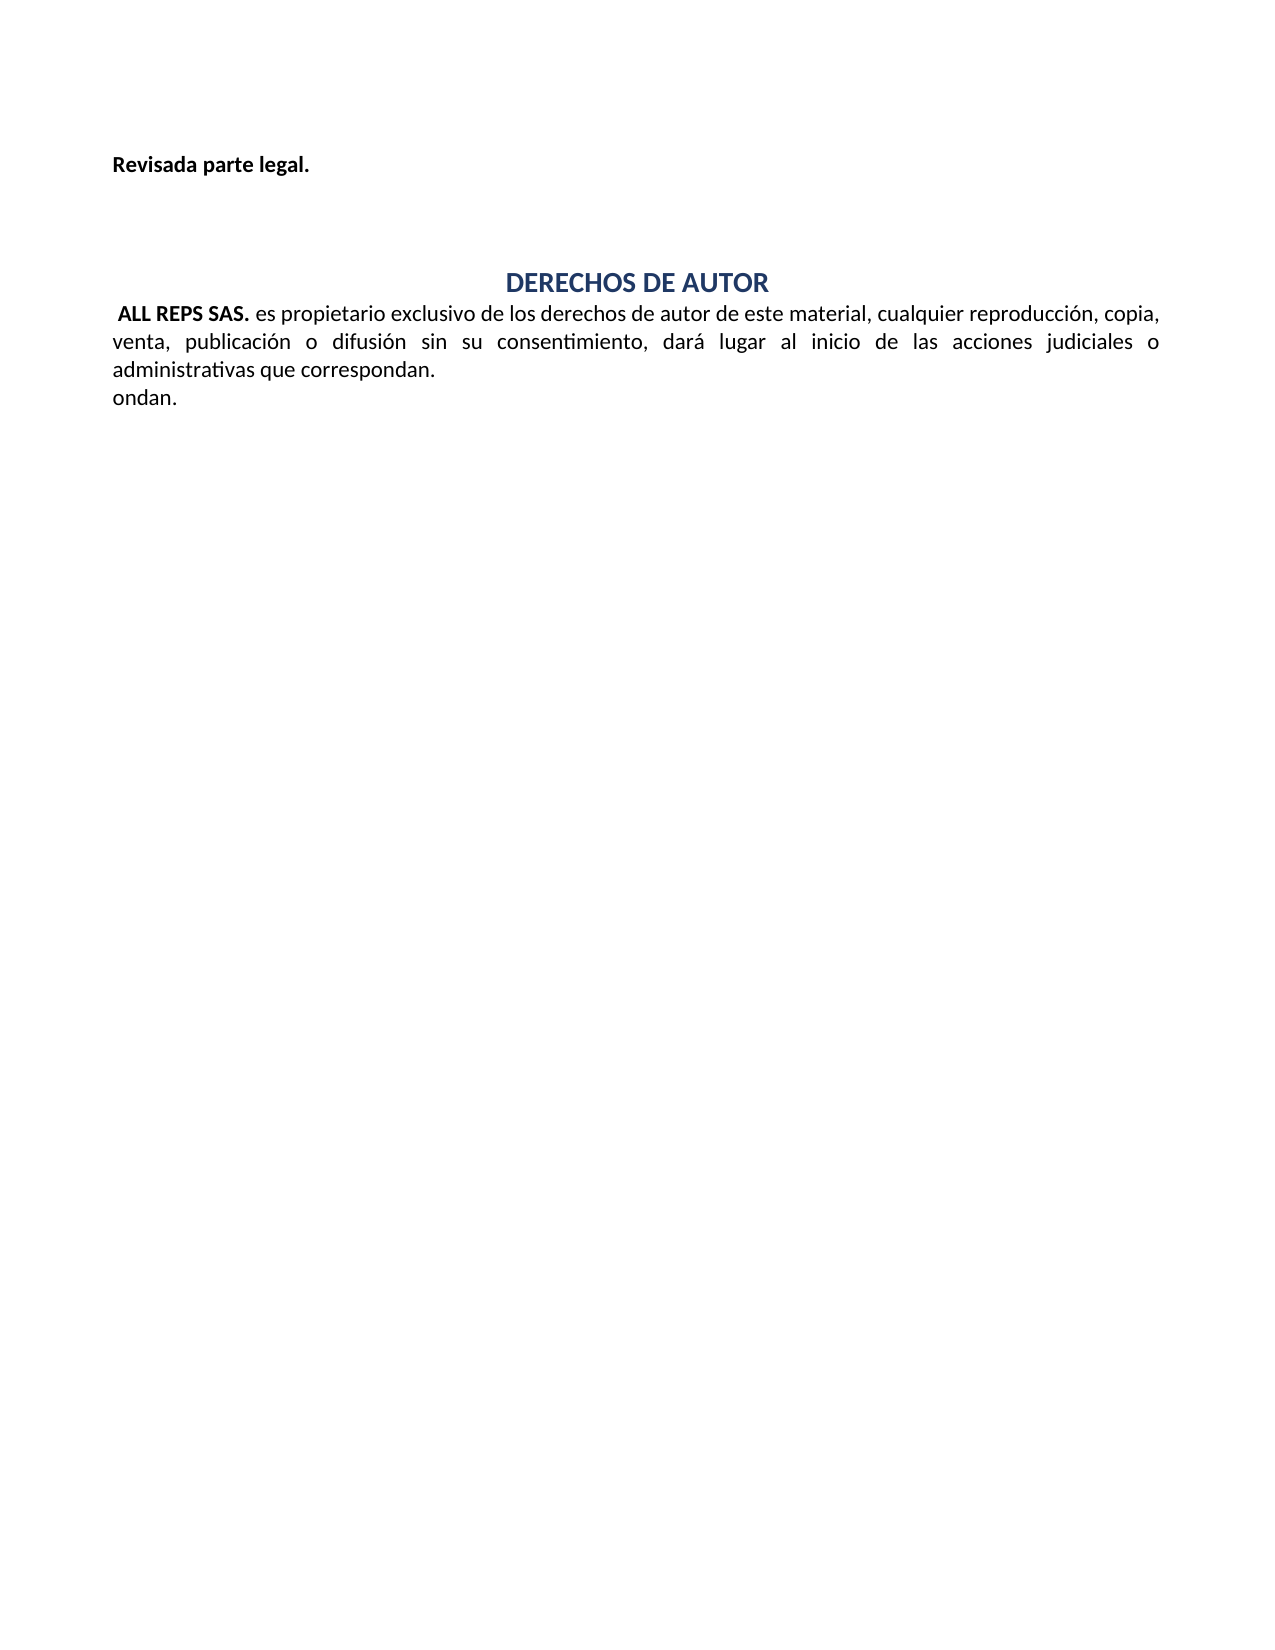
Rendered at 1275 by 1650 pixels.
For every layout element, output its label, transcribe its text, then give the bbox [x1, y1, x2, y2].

text ALL REPS SAS. es propietario exclusivo de los derechos de autor de este material, cualquier reproducción, copia, venta, publicación o difusión sin su consentimiento, dará lugar al inicio de las acciones judiciales o administrativas que correspondan. [112, 299, 1162, 383]
text ondan. [112, 383, 1162, 411]
text DERECHOS DE AUTOR [112, 264, 1162, 299]
text Revisada parte legal. [112, 150, 1162, 178]
